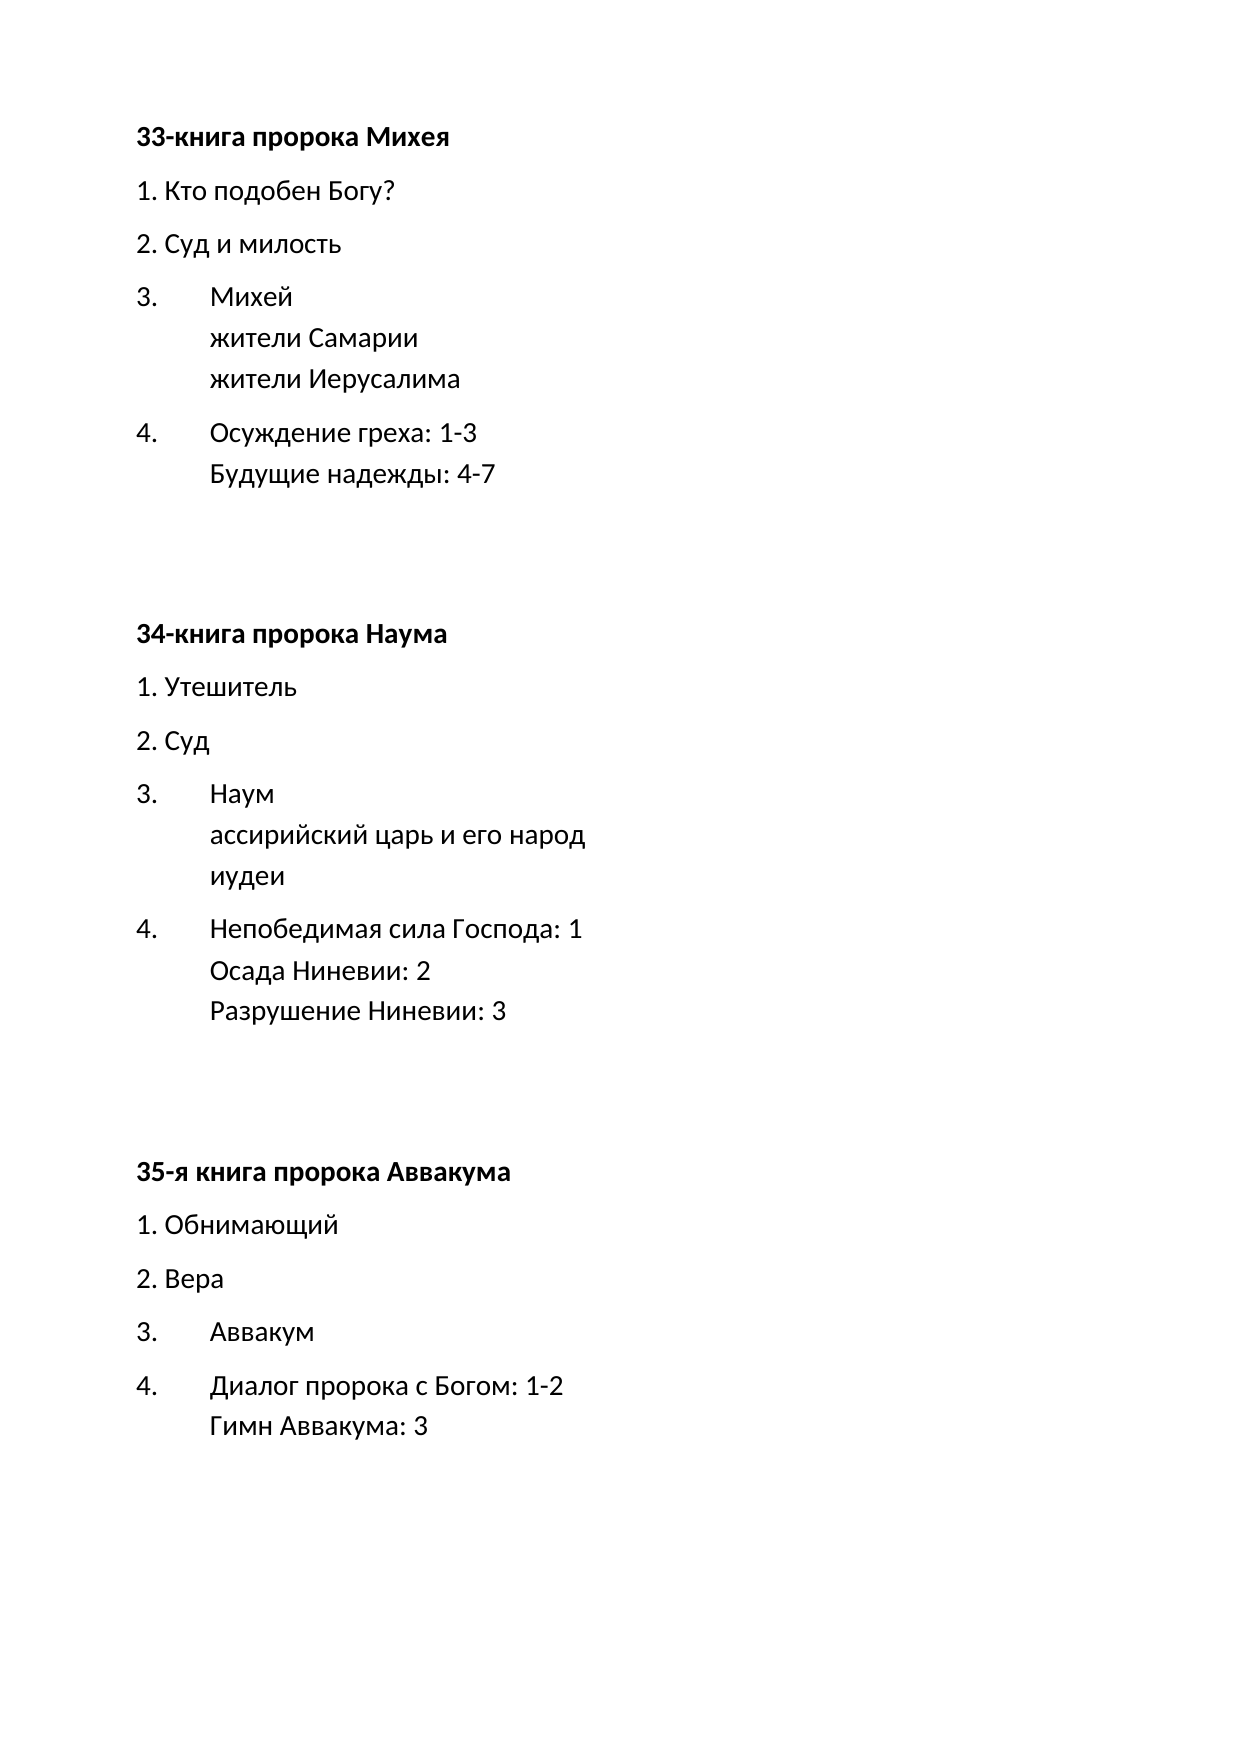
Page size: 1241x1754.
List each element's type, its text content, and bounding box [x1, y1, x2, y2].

text Осада Ниневии: 2 [136, 952, 1152, 987]
text 4. Диалог пророка с Богом: 1-2 [136, 1367, 1152, 1402]
text 2. Суд [136, 722, 1152, 757]
text 1. Утешитель [136, 668, 1152, 704]
text 3. Аввакум [136, 1313, 1152, 1349]
text 1. Обнимающий [136, 1206, 1152, 1242]
text ассирийский царь и его народ [136, 816, 1152, 852]
text жители Самарии [136, 319, 1152, 355]
text жители Иерусалима [136, 360, 1152, 396]
text 1. Кто подобен Богу? [136, 172, 1152, 207]
text 33-книга пророка Михея [136, 118, 1152, 154]
text 34-книга пророка Наума [136, 615, 1152, 651]
text иудеи [136, 857, 1152, 893]
text 4. Осуждение греха: 1-3 [136, 414, 1152, 449]
text 2. Вера [136, 1260, 1152, 1295]
text 3. Михей [136, 278, 1152, 314]
text Гимн Аввакума: 3 [136, 1407, 1152, 1443]
text Разрушение Ниневии: 3 [136, 992, 1152, 1028]
text Будущие надежды: 4-7 [136, 455, 1152, 490]
text 4. Непобедимая сила Господа: 1 [136, 911, 1152, 946]
text 35-я книга пророка Аввакума [136, 1153, 1152, 1188]
text 3. Наум [136, 775, 1152, 811]
text 2. Суд и милость [136, 225, 1152, 261]
